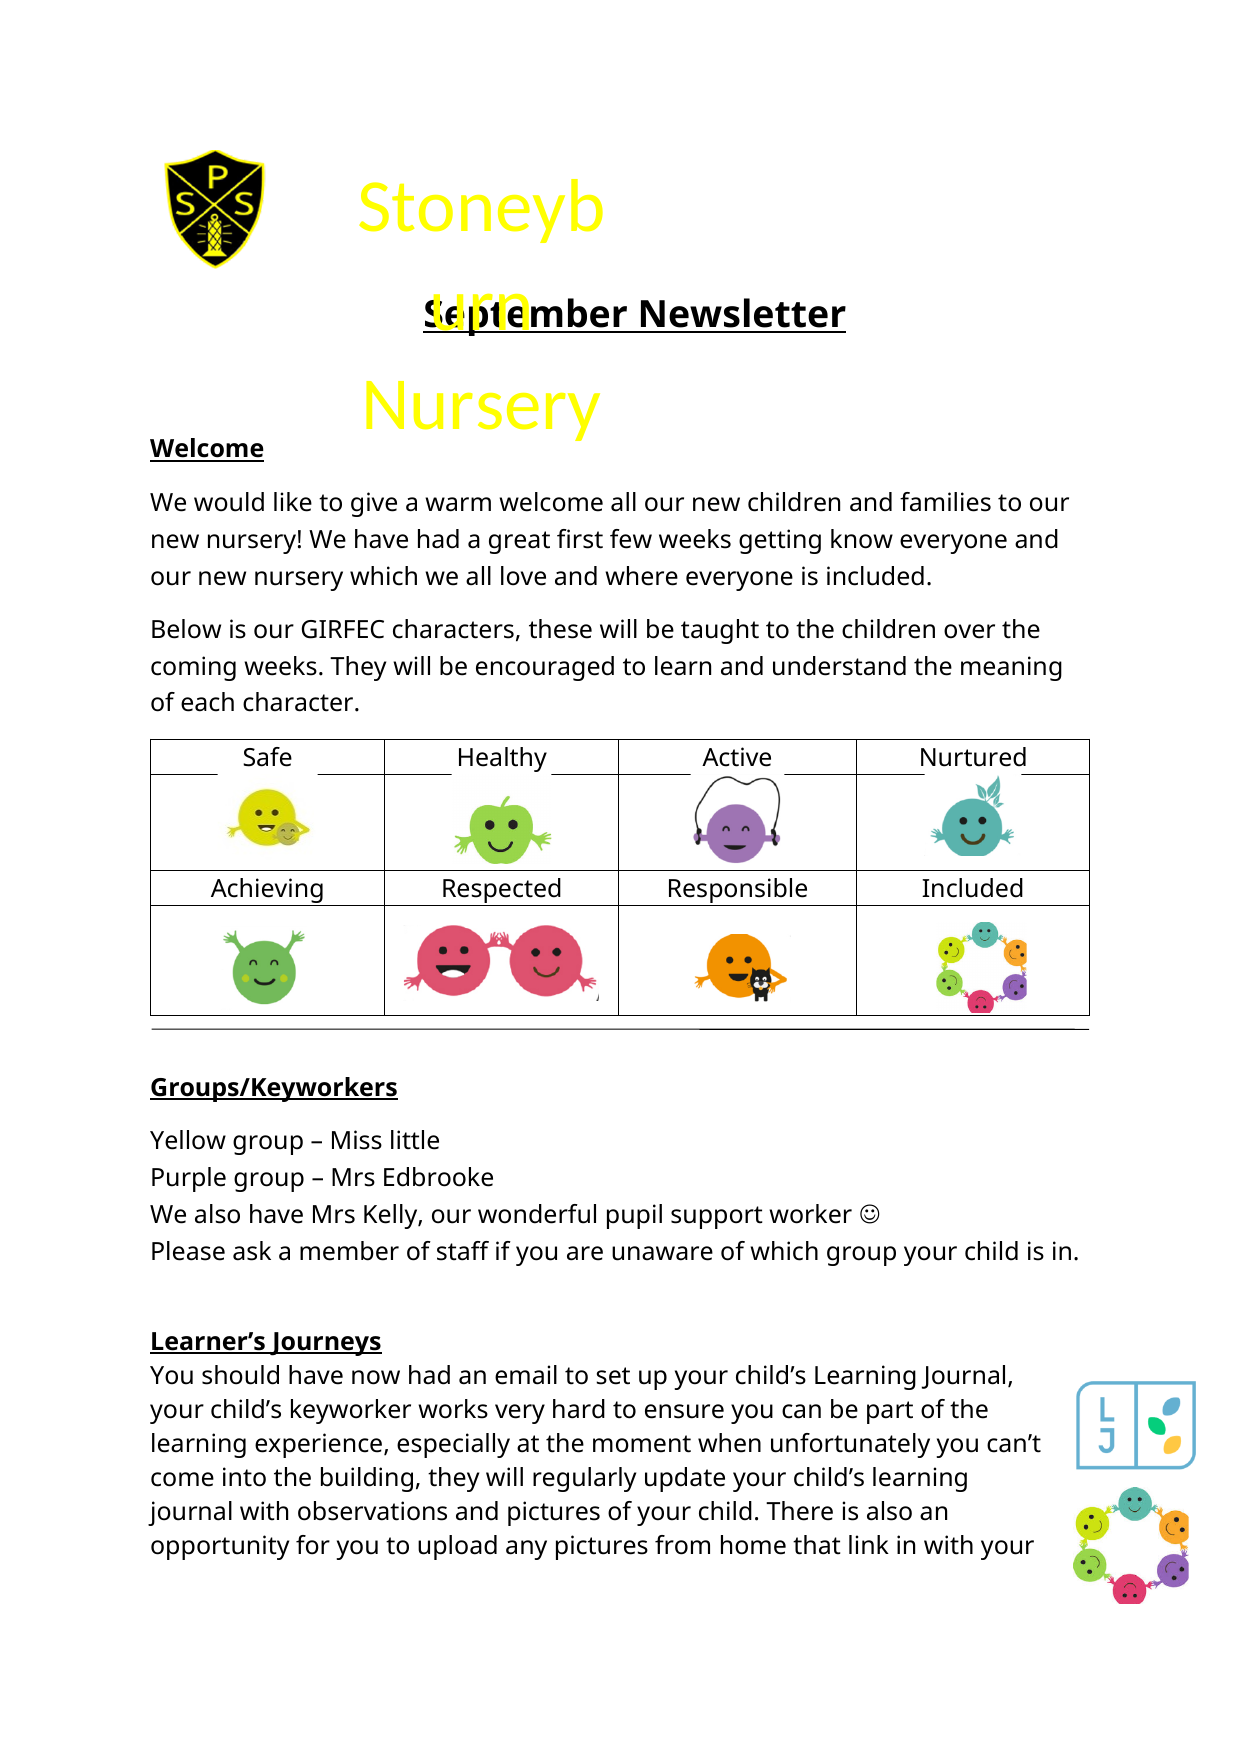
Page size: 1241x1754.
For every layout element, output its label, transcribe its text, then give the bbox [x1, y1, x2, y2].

text Yellow group – Miss little [150, 1123, 1090, 1157]
picture [924, 774, 1022, 856]
table_header Nurtured [857, 740, 1089, 774]
picture [690, 774, 785, 867]
text Groups/Keyworkers [150, 1069, 1090, 1104]
table_cell Respected [385, 871, 618, 905]
text Below is our GIRFEC characters, these will be taught to the children over the coming weeks. They will be encouraged to learn and understand the meaning of each character. [150, 612, 1090, 719]
table_cell Responsible [619, 871, 856, 905]
picture [684, 934, 790, 1003]
picture [150, 150, 275, 269]
table_cell [857, 775, 1089, 870]
table_cell [385, 775, 618, 870]
text Please ask a member of staff if you are unaware of which group your child is in. [150, 1233, 1090, 1267]
picture [936, 922, 1027, 1013]
text Welcome [150, 431, 1090, 465]
text Learner’s Journeys [150, 1323, 1090, 1358]
table_cell [151, 906, 384, 1015]
text Purple group – Mrs Edbrooke [150, 1160, 1090, 1194]
table_cell [857, 906, 1089, 1015]
table_header Healthy [385, 740, 618, 774]
text September Newsletter [150, 288, 1090, 339]
text We would like to give a warm welcome all our new children and families to our new nursery! We have had a great first few weeks getting know everyone and our new nursery which we all love and where everyone is included. [150, 484, 1090, 592]
table_header Active [619, 740, 856, 774]
table_cell [619, 775, 856, 870]
table_cell [619, 906, 856, 1015]
table_cell [385, 906, 618, 1015]
table_header Safe [151, 740, 384, 774]
picture [217, 774, 318, 870]
picture [403, 925, 599, 1001]
table_cell Achieving [151, 871, 384, 905]
table_cell Included [857, 871, 1089, 905]
picture [451, 774, 552, 864]
picture [1070, 1359, 1198, 1604]
text We also have Mrs Kelly, our wonderful pupil support worker [150, 1197, 1090, 1231]
table_cell [151, 775, 217, 870]
picture [219, 926, 307, 1008]
table_cell [318, 775, 384, 870]
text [150, 1358, 1090, 1562]
